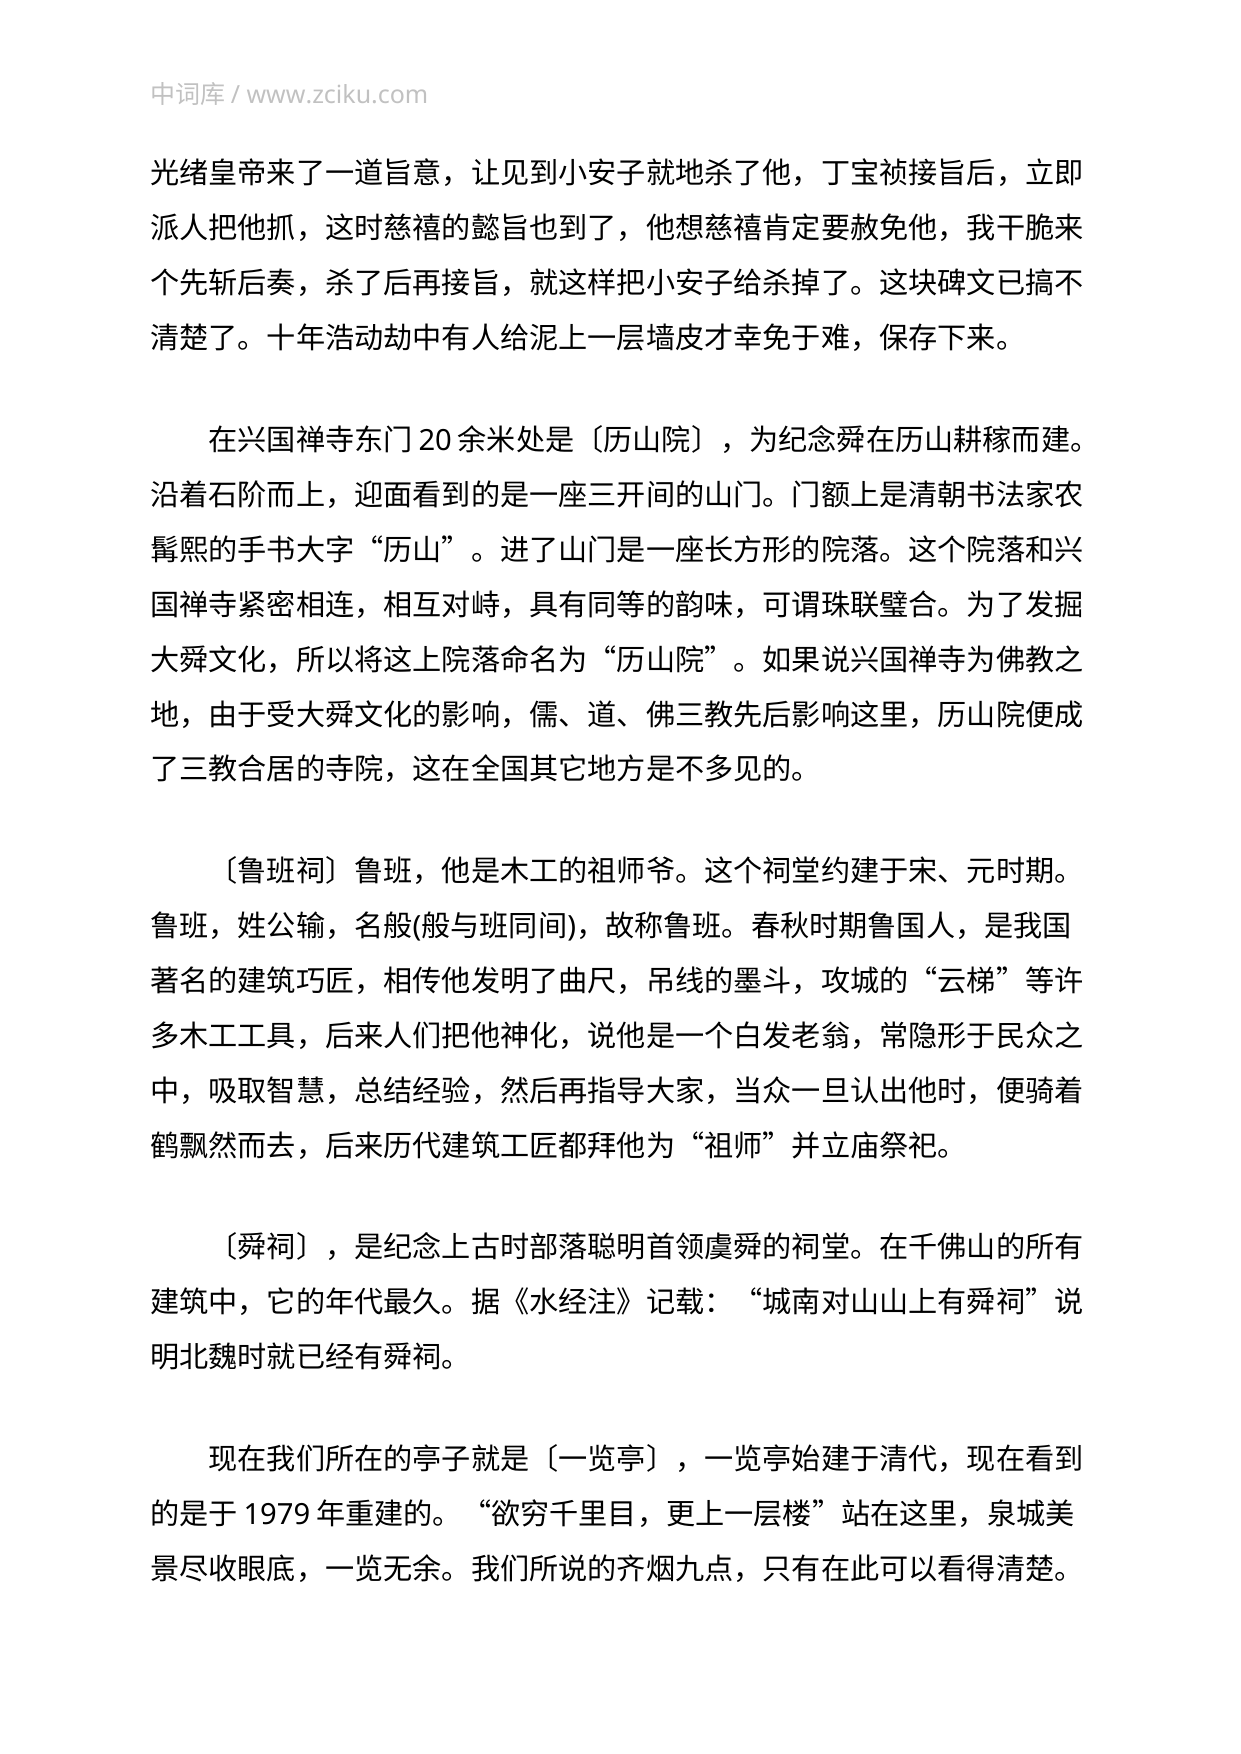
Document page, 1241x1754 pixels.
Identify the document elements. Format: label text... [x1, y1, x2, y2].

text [150, 1436, 1090, 1588]
text 在兴国禅寺东门20余米处是〔历山院〕，为纪念舜在历山耕稼而建。沿着石阶而上，迎面看到的是一座三开间的山门。门额上是清朝书法家农髯熙的手书大字“历山”。进了山门是一座长方形的院落。这个院落和兴国禅寺紧密相连，相互对峙，具有同等的韵味，可谓珠联璧合。为了发掘大舜文化，所以将这上院落命名为“历山院”。如果说兴国禅寺为佛教之地，由于受大舜文化的影响，儒、道、佛三教先后影响这里，历山院便成了三教合居的寺院，这在全国其它地方是不多见的。 [150, 416, 1090, 788]
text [150, 150, 1090, 357]
text 〔舜祠〕，是纪念上古时部落聪明首领虞舜的祠堂。在千佛山的所有建筑中，它的年代最久。据《水经注》记载：“城南对山山上有舜祠”说明北魏时就已经有舜祠。 [150, 1224, 1090, 1376]
text 〔鲁班祠〕鲁班，他是木工的祖师爷。这个祠堂约建于宋、元时期。鲁班，姓公输，名般(般与班同间)，故称鲁班。春秋时期鲁国人，是我国著名的建筑巧匠，相传他发明了曲尺，吊线的墨斗，攻城的“云梯”等许多木工工具，后来人们把他神化，说他是一个白发老翁，常隐形于民众之中，吸取智慧，总结经验，然后再指导大家，当众一旦认出他时，便骑着鹤飘然而去，后来历代建筑工匠都拜他为“祖师”并立庙祭祀。 [150, 848, 1090, 1164]
